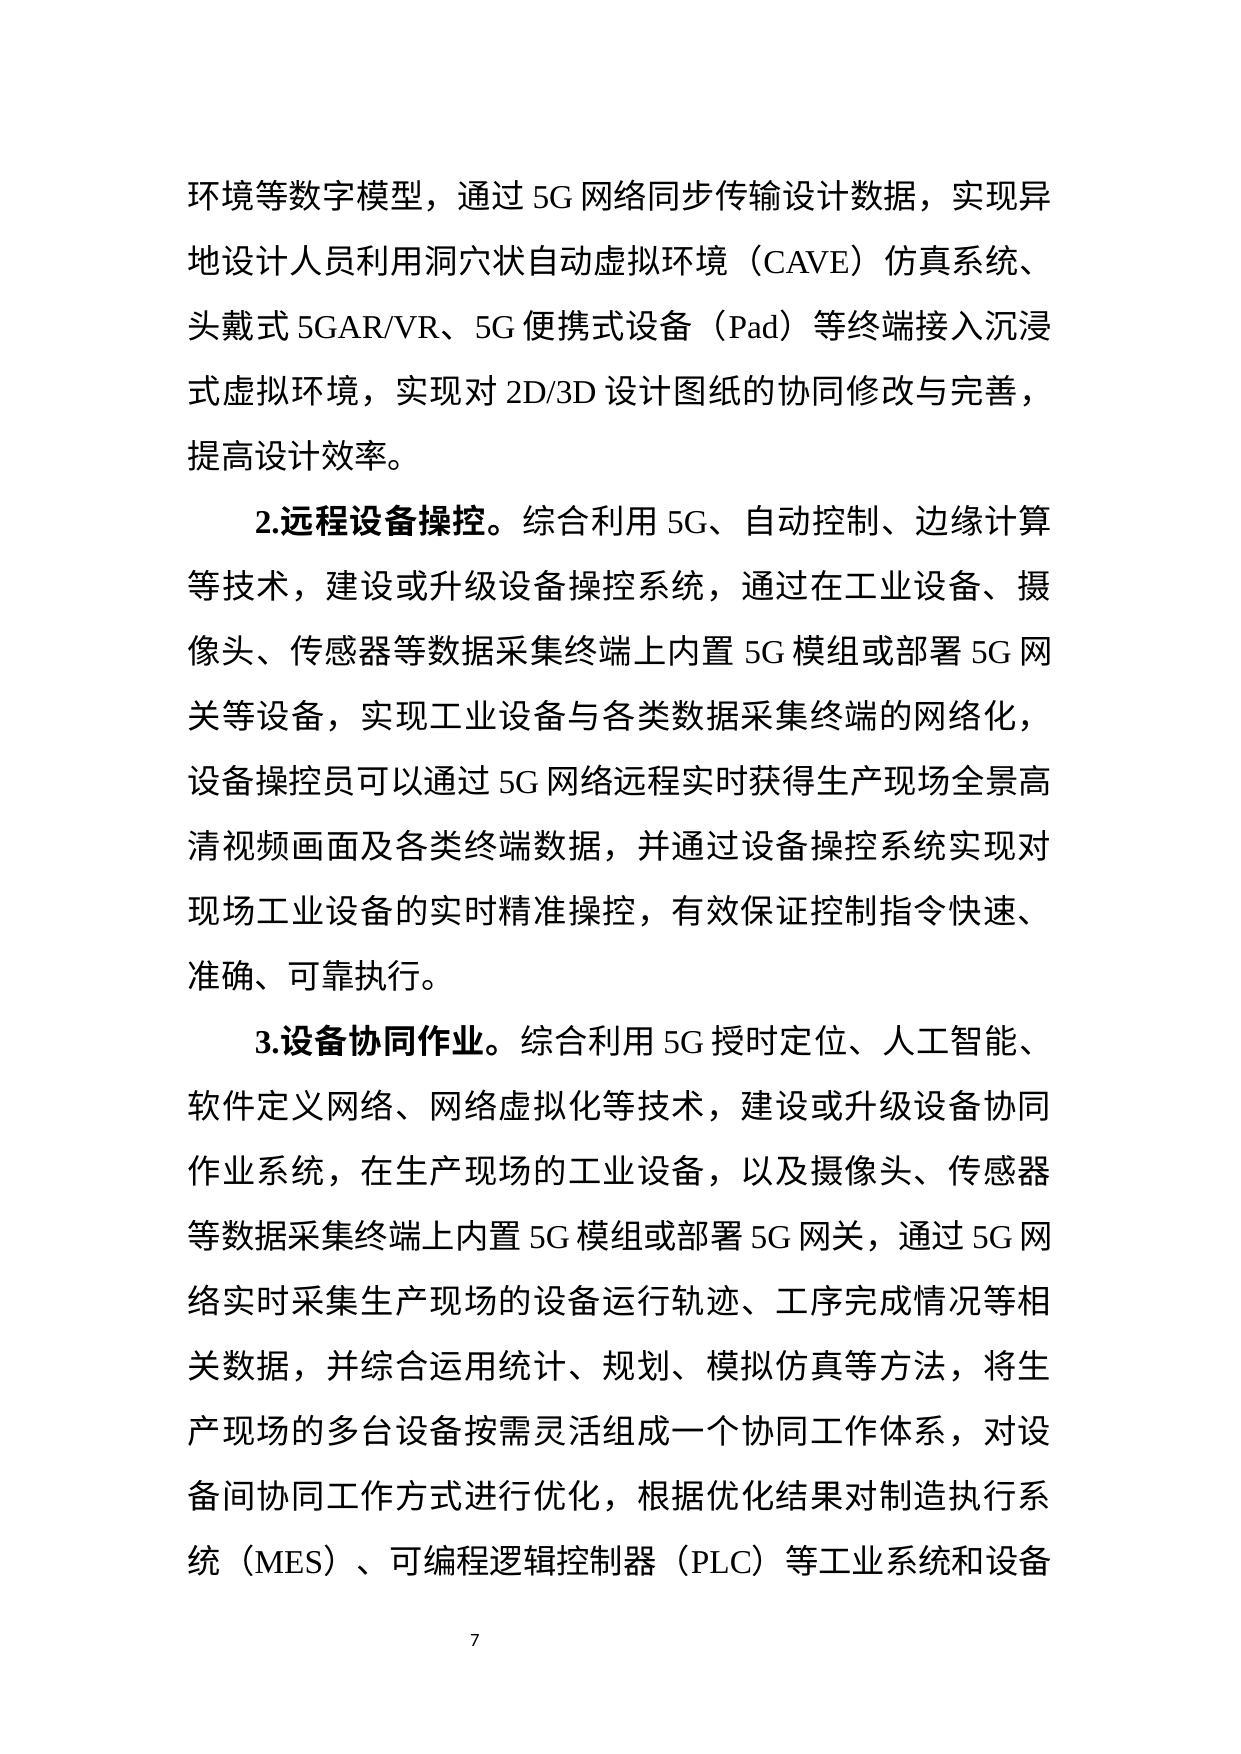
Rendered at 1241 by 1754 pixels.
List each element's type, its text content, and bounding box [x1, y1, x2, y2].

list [187, 162, 1053, 487]
text 2.远程设备操控。综合利用5G、自动控制、边缘计算等技术，建设或升级设备操控系统，通过在工业设备、摄像头、传感器等数据采集终端上内置5G模组或部署5G网关等设备，实现工业设备与各类数据采集终端的网络化，设备操控员可以通过5G网络远程实时获得生产现场全景高清视频画面及各类终端数据，并通过设备操控系统实现对现场工业设备的实时精准操控，有效保证控制指令快速、准确、可靠执行。 [187, 487, 1053, 1007]
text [187, 1007, 1053, 1592]
